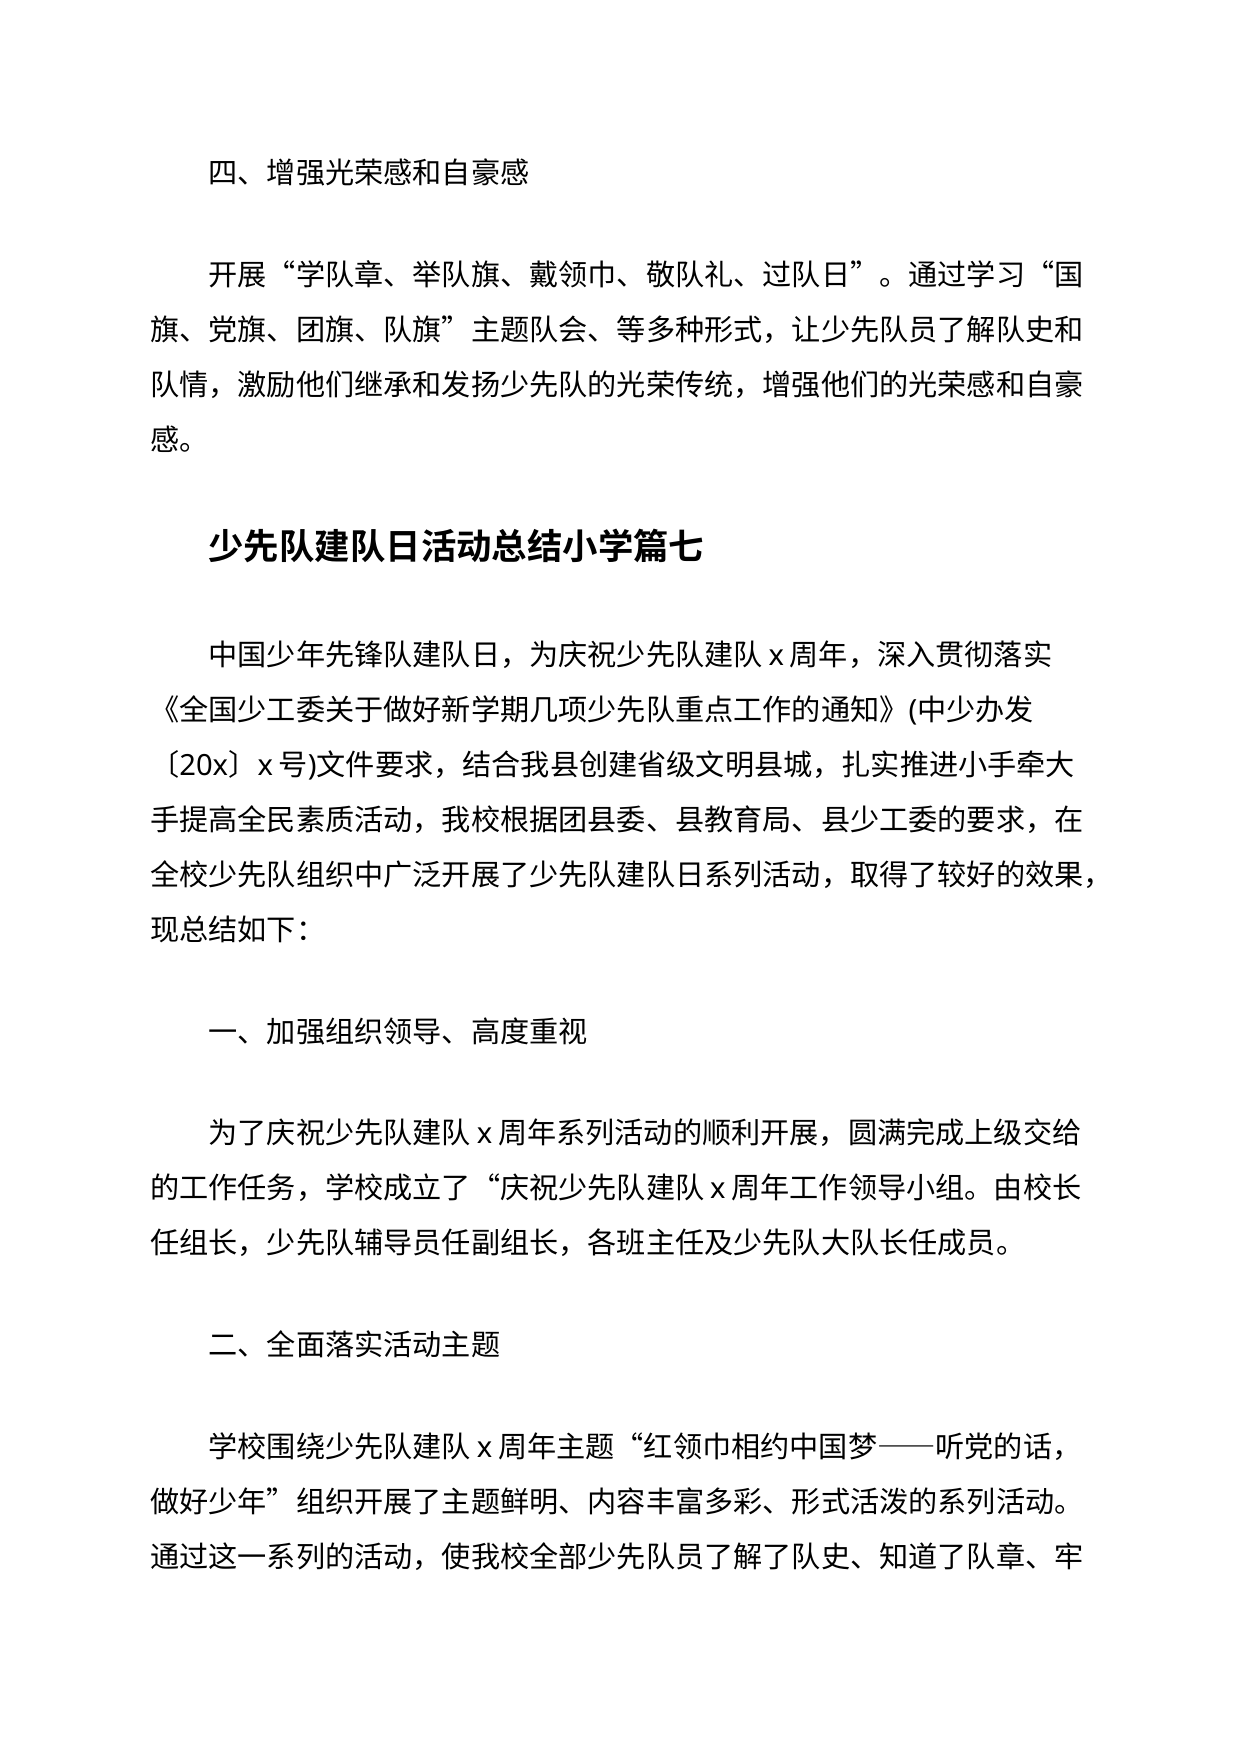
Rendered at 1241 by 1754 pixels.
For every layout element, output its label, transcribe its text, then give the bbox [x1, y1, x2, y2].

text 四、增强光荣感和自豪感 [150, 150, 1090, 192]
text 二、全面落实活动主题 [150, 1322, 1090, 1364]
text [150, 1423, 1090, 1576]
text 开展“学队章、举队旗、戴领巾、敬队礼、过队日”。通过学习“国旗、党旗、团旗、队旗”主题队会、等多种形式，让少先队员了解队史和队情，激励他们继承和发扬少先队的光荣传统，增强他们的光荣感和自豪感。 [150, 252, 1090, 459]
text 中国少年先锋队建队日，为庆祝少先队建队x周年，深入贯彻落实《全国少工委关于做好新学期几项少先队重点工作的通知》(中少办发〔20x〕x号)文件要求，结合我县创建省级文明县城，扎实推进小手牵大手提高全民素质活动，我校根据团县委、县教育局、县少工委的要求，在全校少先队组织中广泛开展了少先队建队日系列活动，取得了较好的效果，现总结如下： [150, 632, 1090, 949]
text 少先队建队日活动总结小学篇七 [150, 518, 1090, 569]
text 为了庆祝少先队建队x周年系列活动的顺利开展，圆满完成上级交给的工作任务，学校成立了“庆祝少先队建队x周年工作领导小组。由校长任组长，少先队辅导员任副组长，各班主任及少先队大队长任成员。 [150, 1110, 1090, 1262]
text 一、加强组织领导、高度重视 [150, 1008, 1090, 1051]
